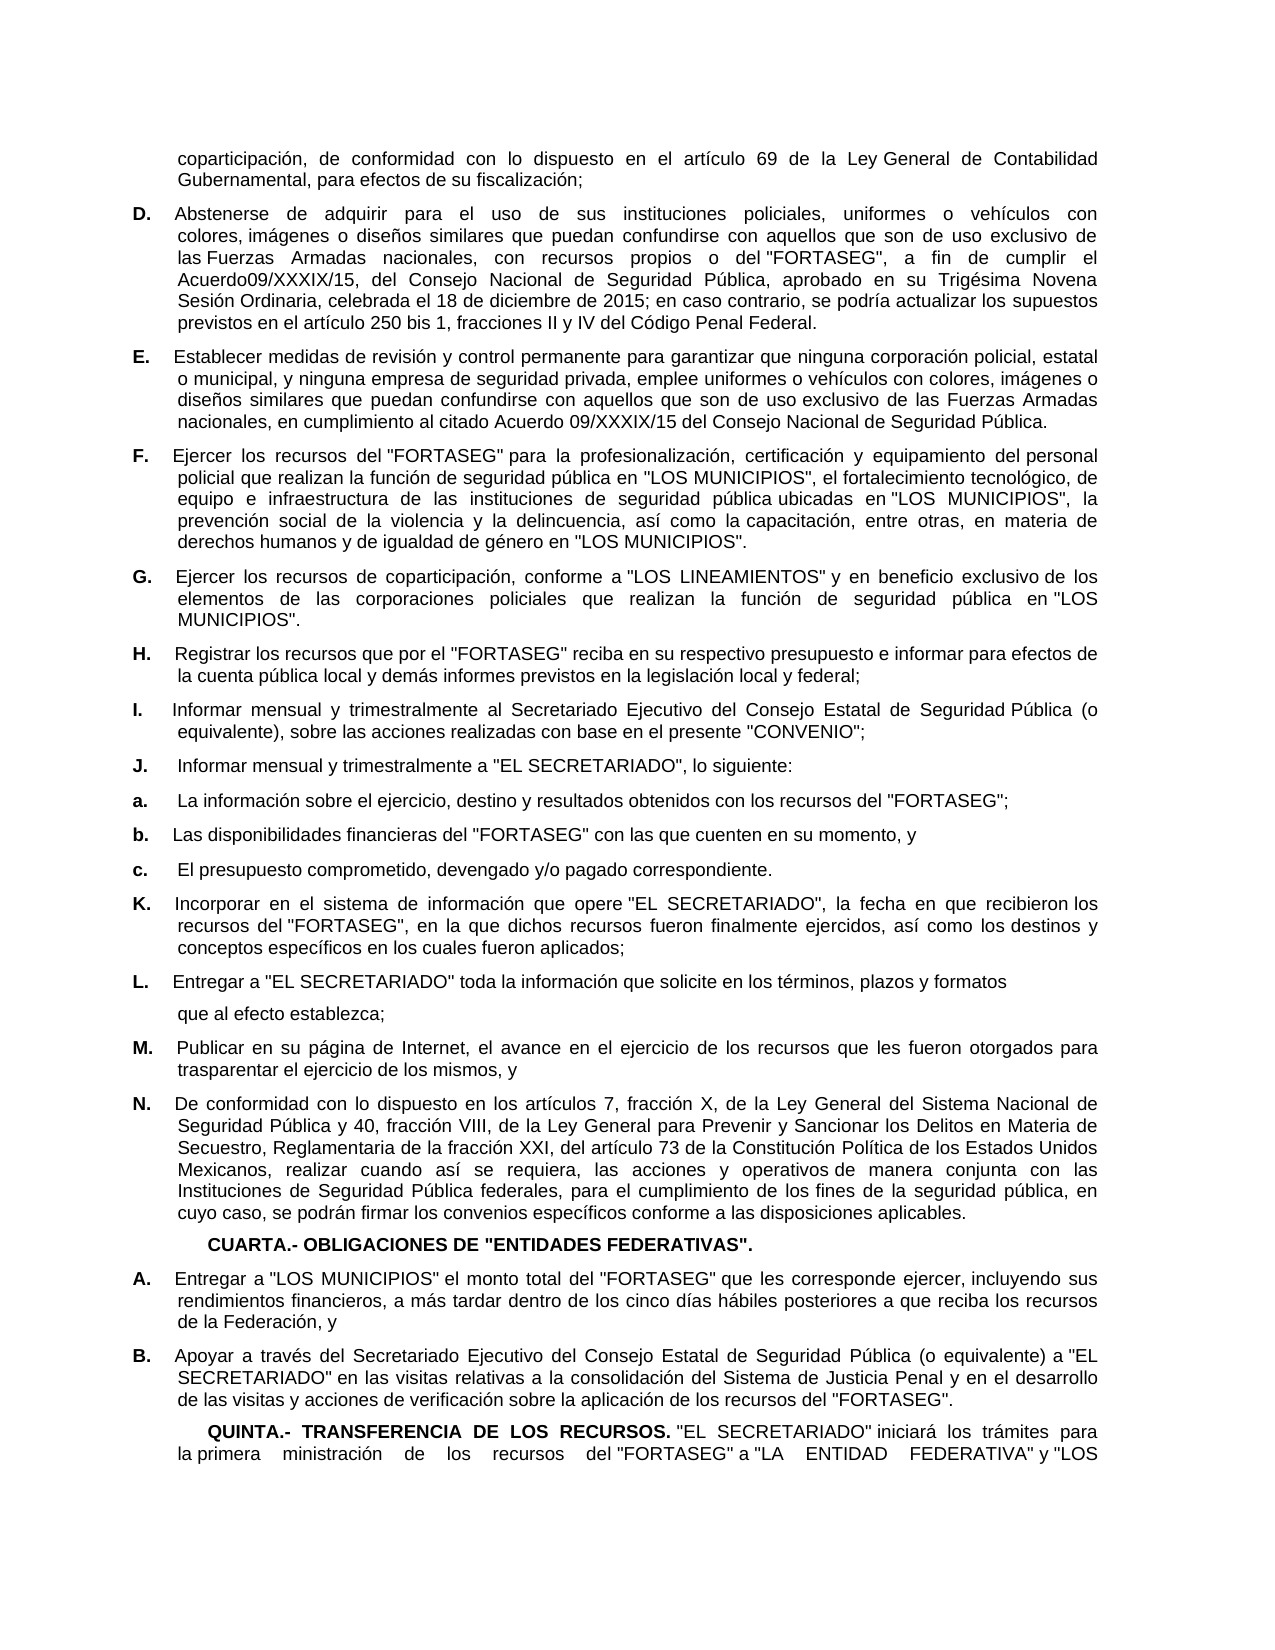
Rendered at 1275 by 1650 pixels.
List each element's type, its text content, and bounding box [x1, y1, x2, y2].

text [132, 148, 1098, 191]
text c. El presupuesto comprometido, devengado y/o pagado correspondiente. [132, 857, 1098, 881]
text H. Registrar los recursos que por el "FORTASEG" reciba en su respectivo presupuesto e informar para efectos de la cuenta pública local y demás informes previstos en la legislación local y federal; [132, 641, 1098, 687]
text I. Informar mensual y trimestralmente al Secretariado Ejecutivo del Consejo Estatal de Seguridad Pública (o equivalente), sobre las acciones realizadas con base en el presente "CONVENIO"; [132, 697, 1098, 743]
text K. Incorporar en el sistema de información que opere "EL SECRETARIADO", la fecha en que recibieron los recursos del "FORTASEG", en la que dichos recursos fueron finalmente ejercidos, así como los destinos y conceptos específicos en los cuales fueron aplicados; [132, 891, 1098, 958]
text M. Publicar en su página de Internet, el avance en el ejercicio de los recursos que les fueron otorgados para trasparentar el ejercicio de los mismos, y [132, 1035, 1098, 1081]
text CUARTA.- OBLIGACIONES DE "ENTIDADES FEDERATIVAS". [177, 1233, 1098, 1255]
text a. La información sobre el ejercicio, destino y resultados obtenidos con los recursos del "FORTASEG"; [132, 788, 1098, 812]
text N. De conformidad con lo dispuesto en los artículos 7, fracción X, de la Ley General del Sistema Nacional de Seguridad Pública y 40, fracción VIII, de la Ley General para Prevenir y Sancionar los Delitos en Materia de Secuestro, Reglamentaria de la fracción XXI, del artículo 73 de la Constitución Política de los Estados Unidos Mexicanos, realizar cuando así se requiera, las acciones y operativos de manera conjunta con las Instituciones de Seguridad Pública federales, para el cumplimiento de los fines de la seguridad pública, en cuyo caso, se podrán firmar los convenios específicos conforme a las disposiciones aplicables. [132, 1091, 1098, 1223]
text G. Ejercer los recursos de coparticipación, conforme a "LOS LINEAMIENTOS" y en beneficio exclusivo de los elementos de las corporaciones policiales que realizan la función de seguridad pública en "LOS MUNICIPIOS". [132, 563, 1098, 631]
text D. Abstenerse de adquirir para el uso de sus instituciones policiales, uniformes o vehículos con colores, imágenes o diseños similares que puedan confundirse con aquellos que son de uso exclusivo de las Fuerzas Armadas nacionales, con recursos propios o del "FORTASEG", a fin de cumplir el Acuerdo09/XXXIX/15, del Consejo Nacional de Seguridad Pública, aprobado en su Trigésima Novena Sesión Ordinaria, celebrada el 18 de diciembre de 2015; en caso contrario, se podría actualizar los supuestos previstos en el artículo 250 bis 1, fracciones II y IV del Código Penal Federal. [132, 201, 1098, 333]
text B. Apoyar a través del Secretariado Ejecutivo del Consejo Estatal de Seguridad Pública (o equivalente) a "EL SECRETARIADO" en las visitas relativas a la consolidación del Sistema de Justicia Penal y en el desarrollo de las visitas y acciones de verificación sobre la aplicación de los recursos del "FORTASEG". [132, 1343, 1098, 1410]
text A. Entregar a "LOS MUNICIPIOS" el monto total del "FORTASEG" que les corresponde ejercer, incluyendo sus rendimientos financieros, a más tardar dentro de los cinco días hábiles posteriores a que reciba los recursos de la Federación, y [132, 1266, 1098, 1333]
text que al efecto establezca; [177, 1003, 1098, 1025]
text J. Informar mensual y trimestralmente a "EL SECRETARIADO", lo siguiente: [132, 753, 1098, 777]
text L. Entregar a "EL SECRETARIADO" toda la información que solicite en los términos, plazos y formatos [132, 969, 1098, 993]
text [177, 1421, 1098, 1464]
text F. Ejercer los recursos del "FORTASEG" para la profesionalización, certificación y equipamiento del personal policial que realizan la función de seguridad pública en "LOS MUNICIPIOS", el fortalecimiento tecnológico, de equipo e infraestructura de las instituciones de seguridad pública ubicadas en "LOS MUNICIPIOS", la prevención social de la violencia y la delincuencia, así como la capacitación, entre otras, en materia de derechos humanos y de igualdad de género en "LOS MUNICIPIOS". [132, 443, 1098, 553]
text E. Establecer medidas de revisión y control permanente para garantizar que ninguna corporación policial, estatal o municipal, y ninguna empresa de seguridad privada, emplee uniformes o vehículos con colores, imágenes o diseños similares que puedan confundirse con aquellos que son de uso exclusivo de las Fuerzas Armadas nacionales, en cumplimiento al citado Acuerdo 09/XXXIX/15 del Consejo Nacional de Seguridad Pública. [132, 343, 1098, 432]
text b. Las disponibilidades financieras del "FORTASEG" con las que cuenten en su momento, y [132, 822, 1098, 846]
